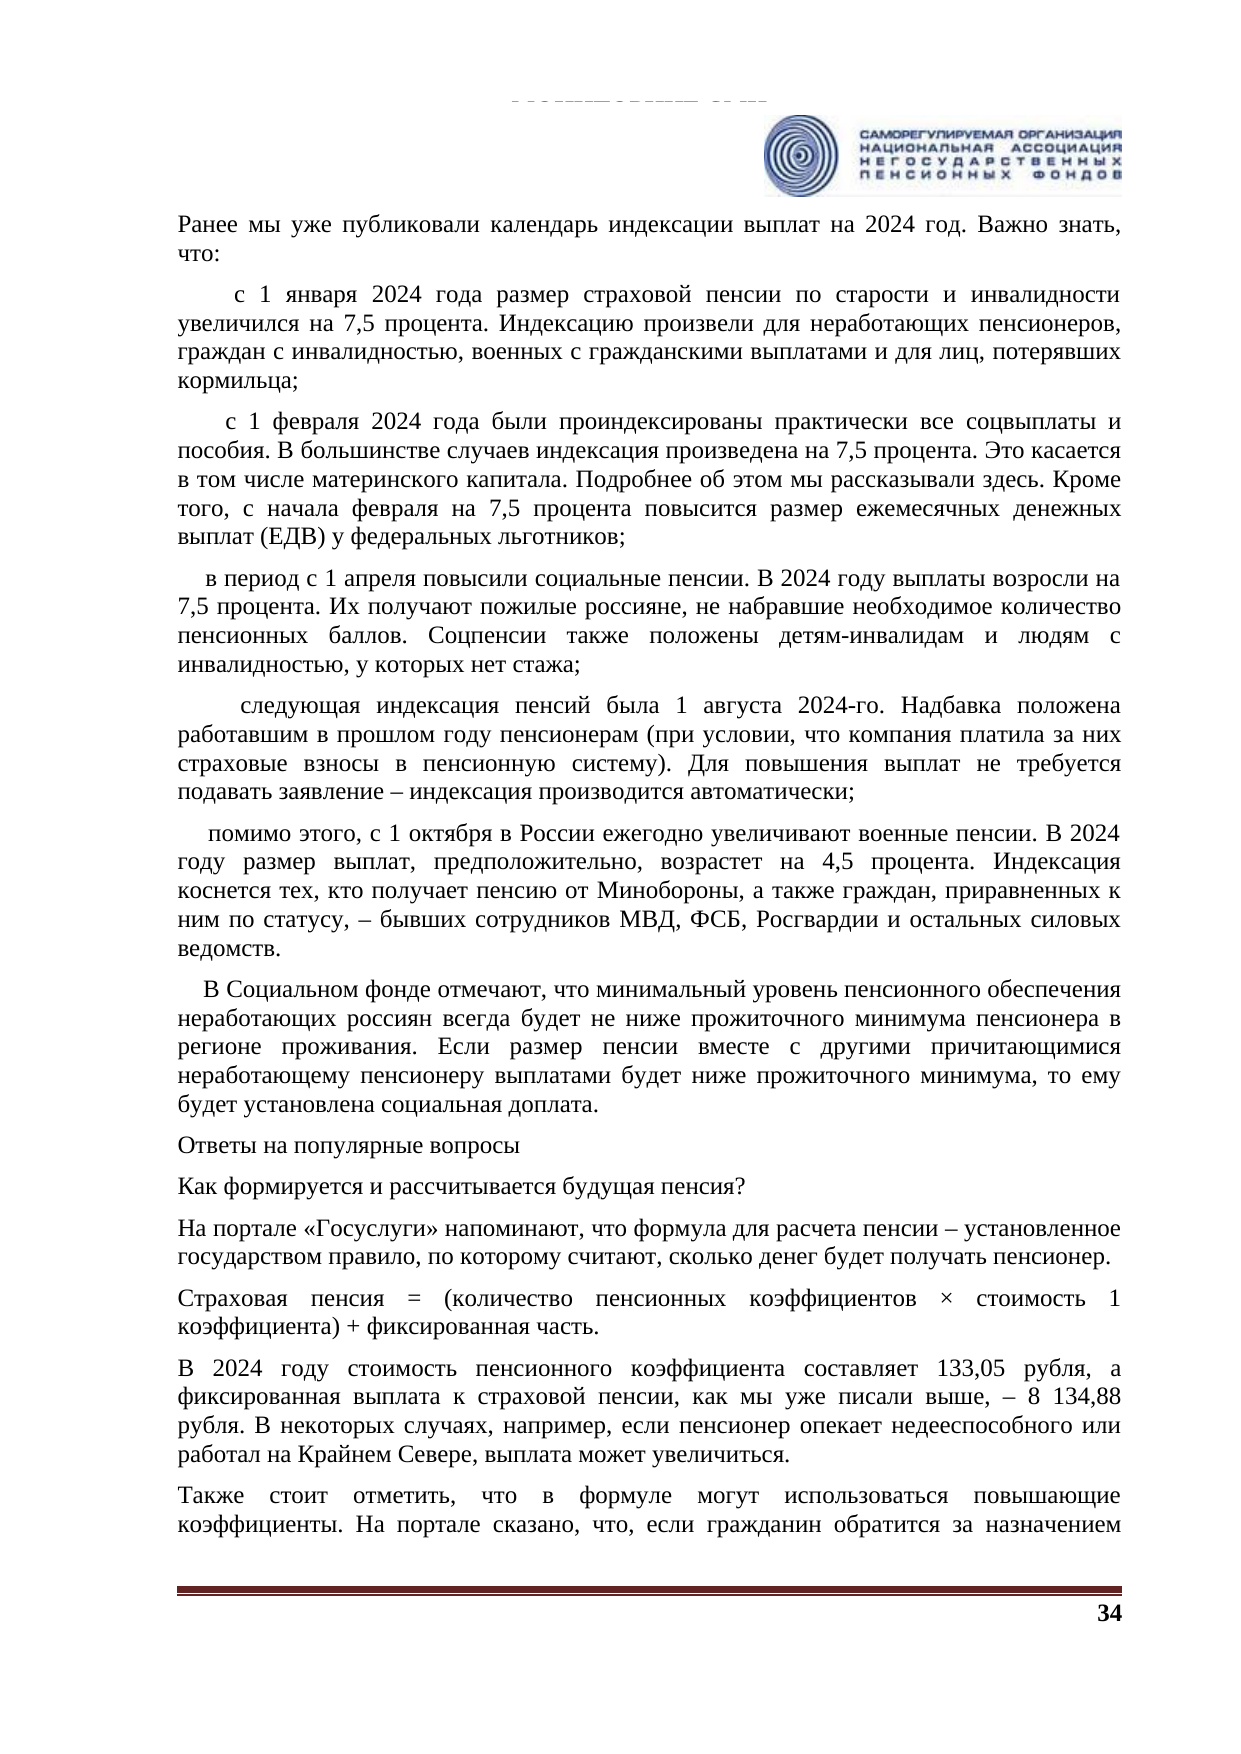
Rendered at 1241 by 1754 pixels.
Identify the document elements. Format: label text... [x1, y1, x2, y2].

text Ответы на популярные вопросы [177, 1130, 1122, 1159]
picture [764, 115, 1122, 197]
text Страховая пенсия = (количество пенсионных коэффициентов × стоимость 1 коэффициента) + фиксированная часть. [177, 1283, 1122, 1340]
text В Социальном фонде отмечают, что минимальный уровень пенсионного обеспечения неработающих россиян всегда будет не ниже прожиточного минимума пенсионера в регионе проживания. Если размер пенсии вместе с другими причитающимися неработающему пенсионеру выплатами будет ниже прожиточного минимума, то ему будет установлена социальная доплата. [177, 974, 1122, 1118]
text Как формируется и рассчитывается будущая пенсия? [177, 1171, 1122, 1200]
text в период с 1 апреля повысили социальные пенсии. В 2024 году выплаты возросли на 7,5 процента. Их получают пожилые россияне, не набравшие необходимое количество пенсионных баллов. Соцпенсии также положены детям-инвалидам и людям с инвалидностью, у которых нет стажа; [177, 563, 1122, 678]
text В 2024 году стоимость пенсионного коэффициента составляет 133,05 рубля, а фиксированная выплата к страховой пенсии, как мы уже писали выше, – 8 134,88 рубля. В некоторых случаях, например, если пенсионер опекает недееспособного или работал на Крайнем Севере, выплата может увеличиться. [177, 1353, 1122, 1468]
text с 1 января 2024 года размер страховой пенсии по старости и инвалидности увеличился на 7,5 процента. Индексацию произвели для неработающих пенсионеров, граждан с инвалидностью, военных с гражданскими выплатами и для лиц, потерявших кормильца; [177, 279, 1122, 394]
text следующая индексация пенсий была 1 августа 2024-го. Надбавка положена работавшим в прошлом году пенсионерам (при условии, что компания платила за них страховые взносы в пенсионную систему). Для повышения выплат не требуется подавать заявление – индексация производится автоматически; [177, 690, 1122, 805]
text На портале «Госуслуги» напоминают, что формула для расчета пенсии – установленное государством правило, по которому считают, сколько денег будет получать пенсионер. [177, 1213, 1122, 1270]
text помимо этого, с 1 октября в России ежегодно увеличивают военные пенсии. В 2024 году размер выплат, предположительно, возрастет на 4,5 процента. Индексация коснется тех, кто получает пенсию от Минобороны, а также граждан, приравненных к ним по статусу, – бывших сотрудников МВД, ФСБ, Росгвардии и остальных силовых ведомств. [177, 818, 1122, 961]
text c 1 февраля 2024 года были проиндексированы практически все соцвыплаты и пособия. В большинстве случаев индексация произведена на 7,5 процента. Это касается в том числе материнского капитала. Подробнее об этом мы рассказывали здесь. Кроме того, с начала февраля на 7,5 процента повысится размер ежемесячных денежных выплат (ЕДВ) у федеральных льготников; [177, 406, 1122, 550]
text Ранее мы уже публиковали календарь индексации выплат на 2024 год. Важно знать, что: [177, 209, 1122, 266]
